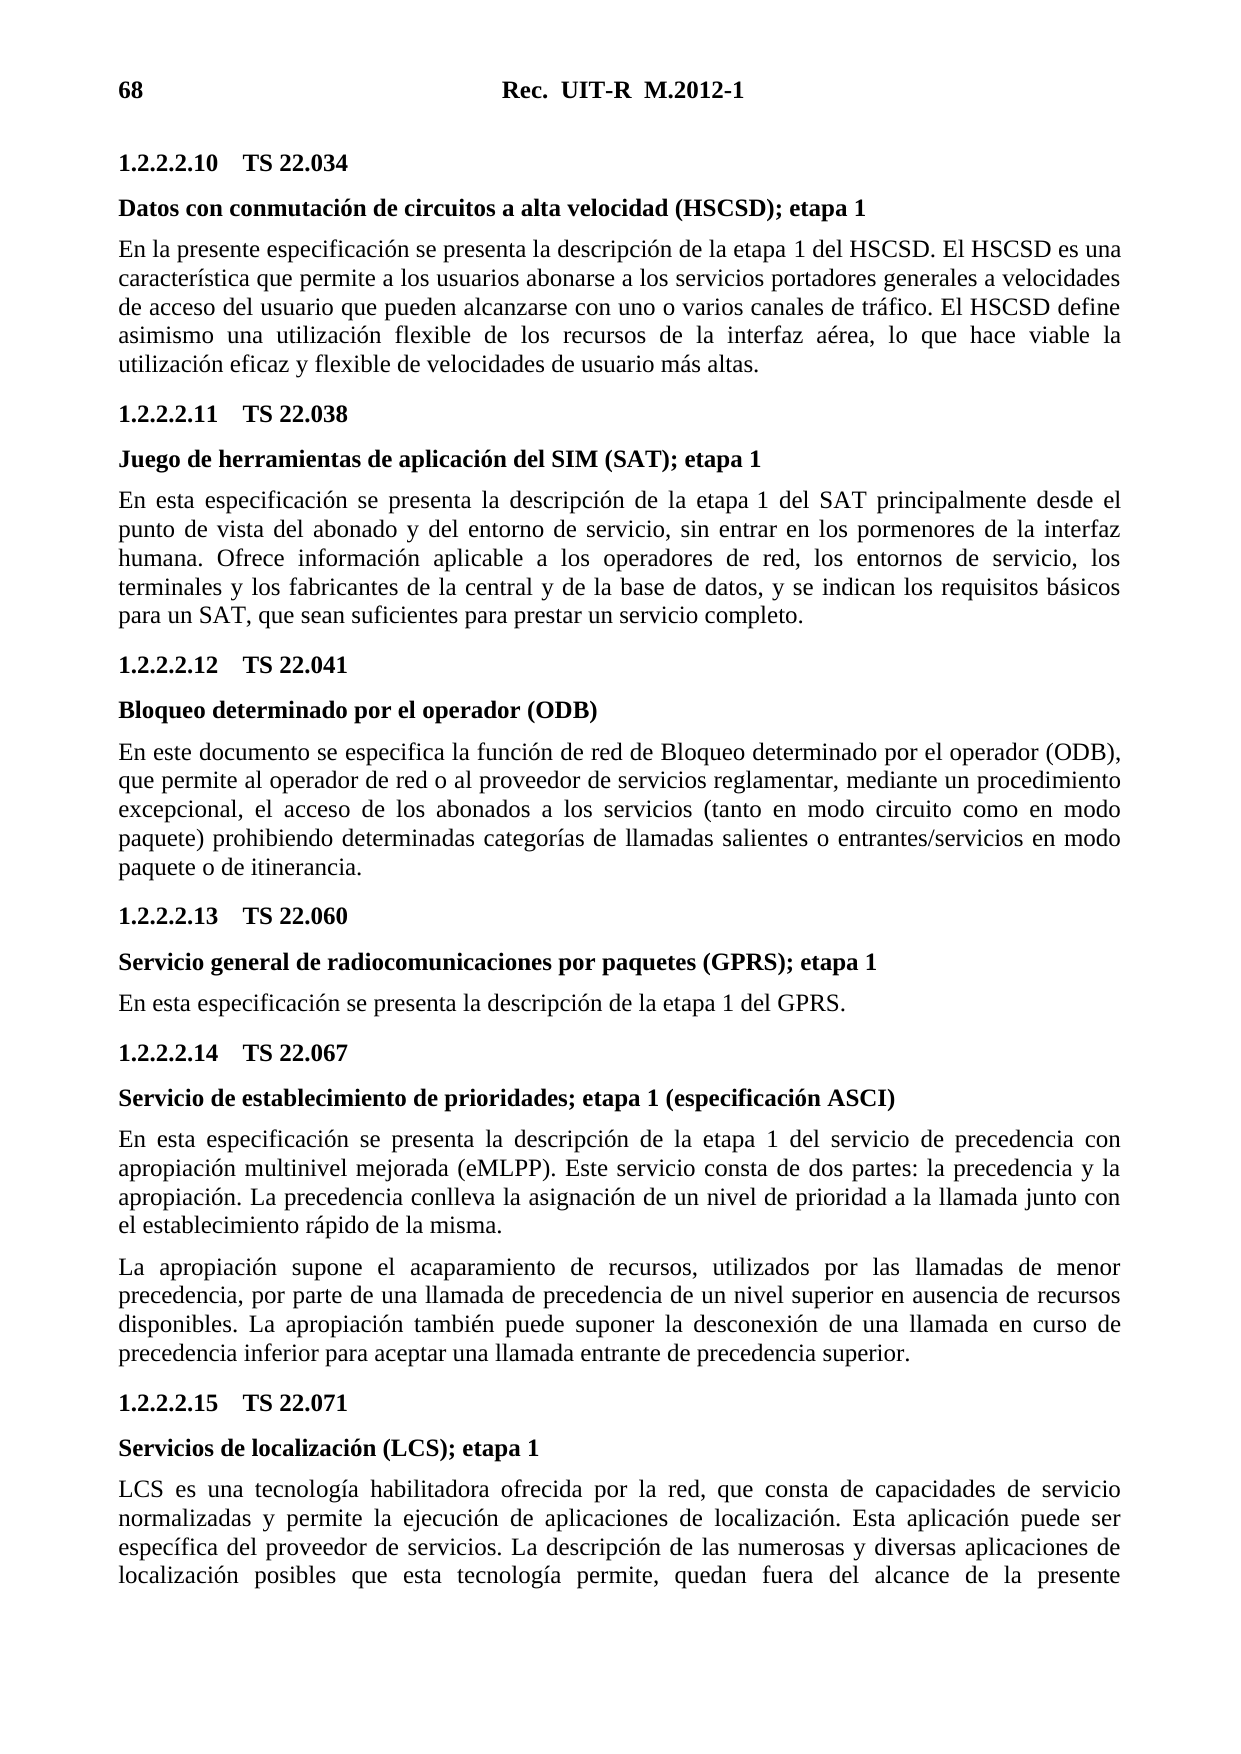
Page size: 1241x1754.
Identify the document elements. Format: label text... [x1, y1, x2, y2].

subtitle 1.2.2.2.10 TS 22.034 [118, 148, 1122, 176]
subtitle Bloqueo determinado por el operador (ODB) [118, 696, 1122, 724]
subtitle 1.2.2.2.11 TS 22.038 [118, 399, 1122, 428]
text La apropiación supone el acaparamiento de recursos, utilizados por las llamadas de menor precedencia, por parte de una llamada de precedencia de un nivel superior en ausencia de recursos disponibles. La apropiación también puede suponer la desconexión de una llamada en curso de precedencia inferior para aceptar una llamada entrante de precedencia superior. [118, 1252, 1122, 1367]
text En esta especificación se presenta la descripción de la etapa 1 del servicio de precedencia con apropiación multinivel mejorada (eMLPP). Este servicio consta de dos partes: la precedencia y la apropiación. La precedencia conlleva la asignación de un nivel de prioridad a la llamada junto con el establecimiento rápido de la misma. [118, 1124, 1122, 1239]
subtitle Servicio de establecimiento de prioridades; etapa 1 (especificación ASCI) [118, 1083, 1122, 1112]
subtitle 1.2.2.2.14 TS 22.067 [118, 1038, 1122, 1066]
subtitle Juego de herramientas de aplicación del SIM (SAT); etapa 1 [118, 444, 1122, 473]
subtitle 1.2.2.2.13 TS 22.060 [118, 901, 1122, 930]
subtitle 1.2.2.2.12 TS 22.041 [118, 650, 1122, 679]
subtitle Datos con conmutación de circuitos a alta velocidad (HSCSD); etapa 1 [118, 193, 1122, 222]
text En la presente especificación se presenta la descripción de la etapa 1 del HSCSD. El HSCSD es una característica que permite a los usuarios abonarse a los servicios portadores generales a velocidades de acceso del usuario que pueden alcanzarse con uno o varios canales de tráfico. El HSCSD define asimismo una utilización flexible de los recursos de la interfaz aérea, lo que hace viable la utilización eficaz y flexible de velocidades de usuario más altas. [118, 234, 1122, 378]
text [118, 1474, 1122, 1589]
text En esta especificación se presenta la descripción de la etapa 1 del SAT principalmente desde el punto de vista del abonado y del entorno de servicio, sin entrar en los pormenores de la interfaz humana. Ofrece información aplicable a los operadores de red, los entornos de servicio, los terminales y los fabricantes de la central y de la base de datos, y se indican los requisitos básicos para un SAT, que sean suficientes para prestar un servicio completo. [118, 486, 1122, 629]
subtitle Servicio general de radiocomunicaciones por paquetes (GPRS); etapa 1 [118, 947, 1122, 976]
text En esta especificación se presenta la descripción de la etapa 1 del GPRS. [118, 988, 1122, 1017]
subtitle Servicios de localización (LCS); etapa 1 [118, 1433, 1122, 1462]
text En este documento se especifica la función de red de Bloqueo determinado por el operador (ODB), que permite al operador de red o al proveedor de servicios reglamentar, mediante un procedimiento excepcional, el acceso de los abonados a los servicios (tanto en modo circuito como en modo paquete) prohibiendo determinadas categorías de llamadas salientes o entrantes/servicios en modo paquete o de itinerancia. [118, 737, 1122, 881]
subtitle 1.2.2.2.15 TS 22.071 [118, 1388, 1122, 1416]
